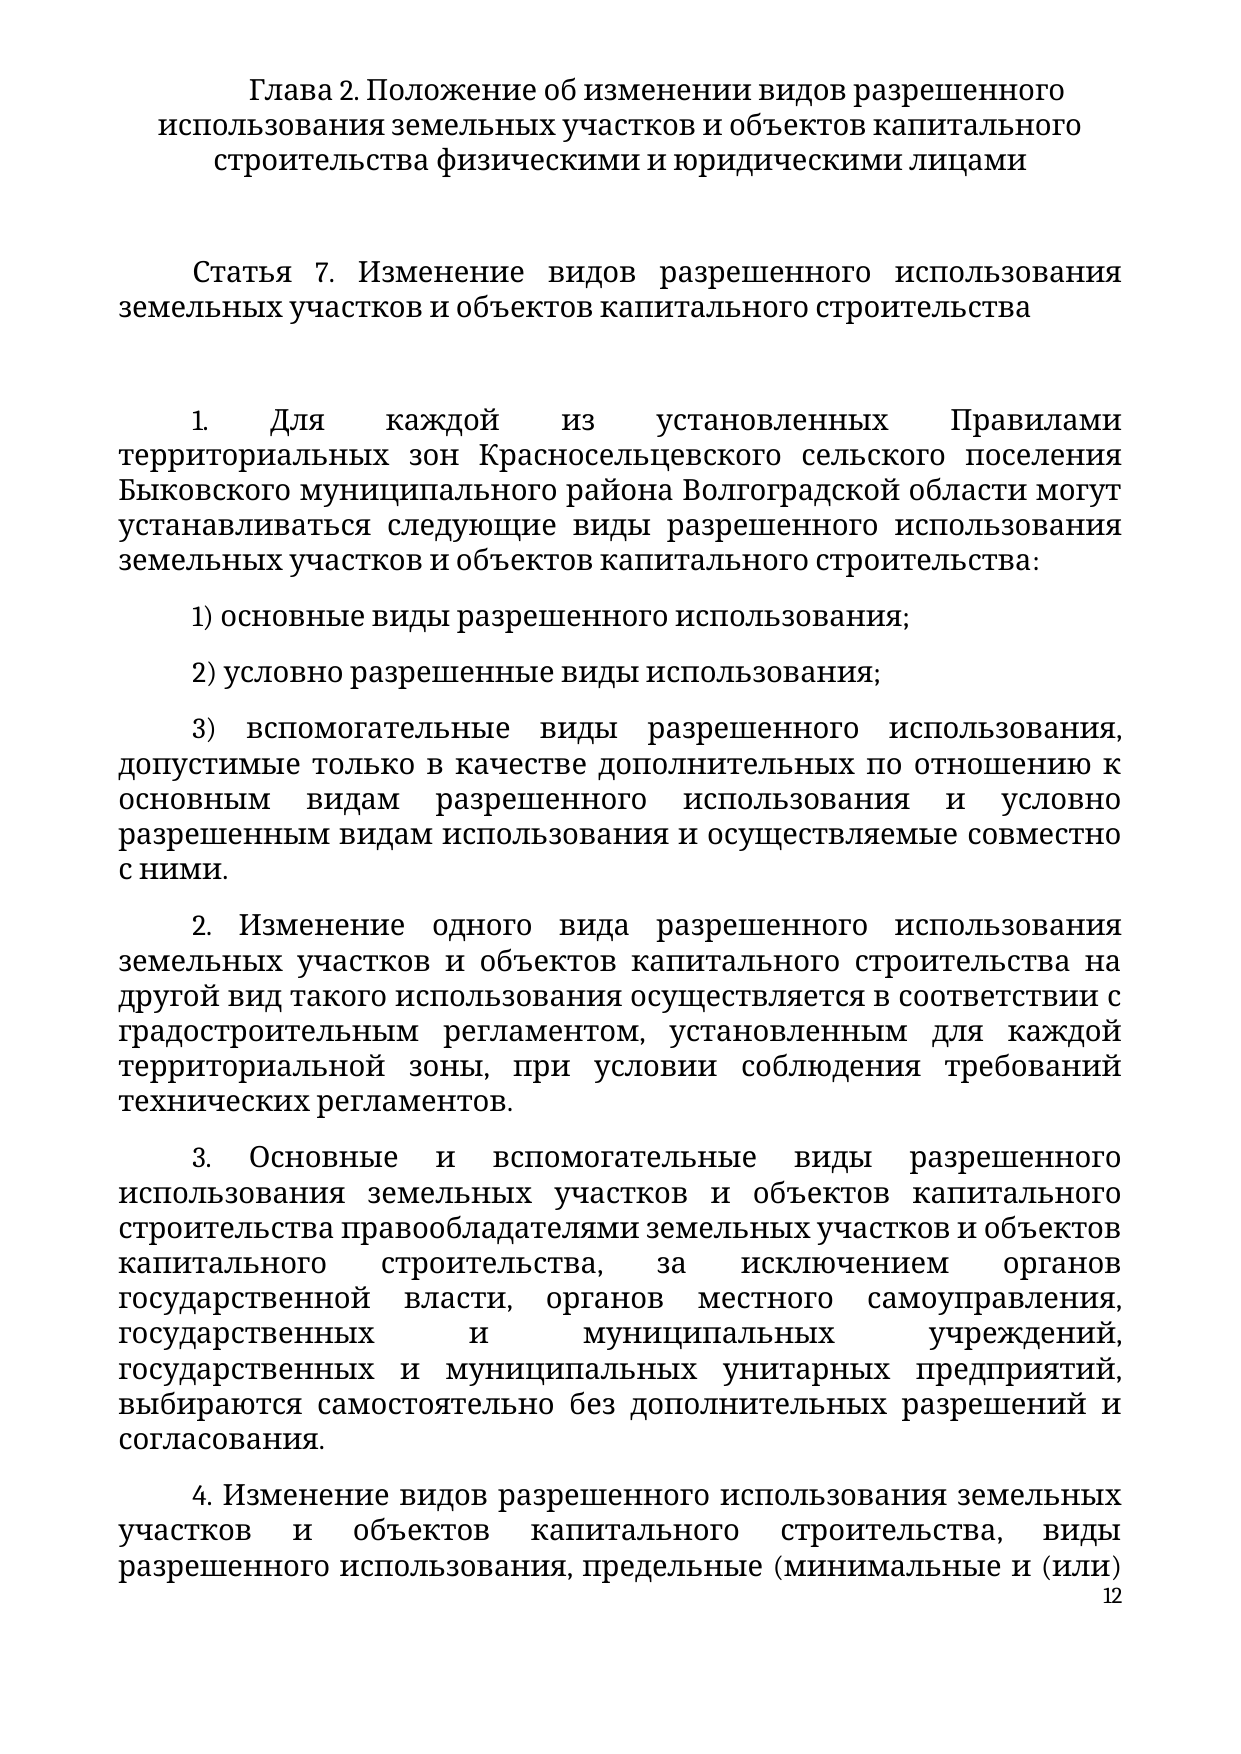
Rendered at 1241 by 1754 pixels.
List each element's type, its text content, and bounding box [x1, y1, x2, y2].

text 3. Основные и вспомогательные виды разрешенного использования земельных участков и объектов капитального строительства правообладателями земельных участков и объектов капитального строительства, за исключением органов государственной власти, органов местного самоуправления, государственных и муниципальных учреждений, государственных и муниципальных унитарных предприятий, выбираются самостоятельно без дополнительных разрешений и согласования. [118, 1142, 1122, 1457]
text 1. Для каждой из установленных Правилами территориальных зон Красносельцевского сельского поселения Быковского муниципального района Волгоградской области могут устанавливаться следующие виды разрешенного использования земельных участков и объектов капитального строительства: [118, 404, 1122, 578]
text Статья 7. Изменение видов разрешенного использования земельных участков и объектов капитального строительства [118, 256, 1122, 325]
text 1) основные виды разрешенного использования; [118, 601, 1122, 634]
text 2. Изменение одного вида разрешенного использования земельных участков и объектов капитального строительства на другой вид такого использования осуществляется в соответствии с градостроительным регламентом, установленным для каждой территориальной зоны, при условии соблюдения требований технических регламентов. [118, 909, 1122, 1119]
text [118, 1479, 1122, 1583]
text 3) вспомогательные виды разрешенного использования, допустимые только в качестве дополнительных по отношению к основным видам разрешенного использования и условно разрешенным видам использования и осуществляемые совместно с ними. [118, 713, 1122, 887]
text Глава 2. Положение об изменении видов разрешенного использования земельных участков и объектов капитального строительства физическими и юридическими лицами [118, 74, 1122, 178]
text 2) условно разрешенные виды использования; [118, 657, 1122, 690]
